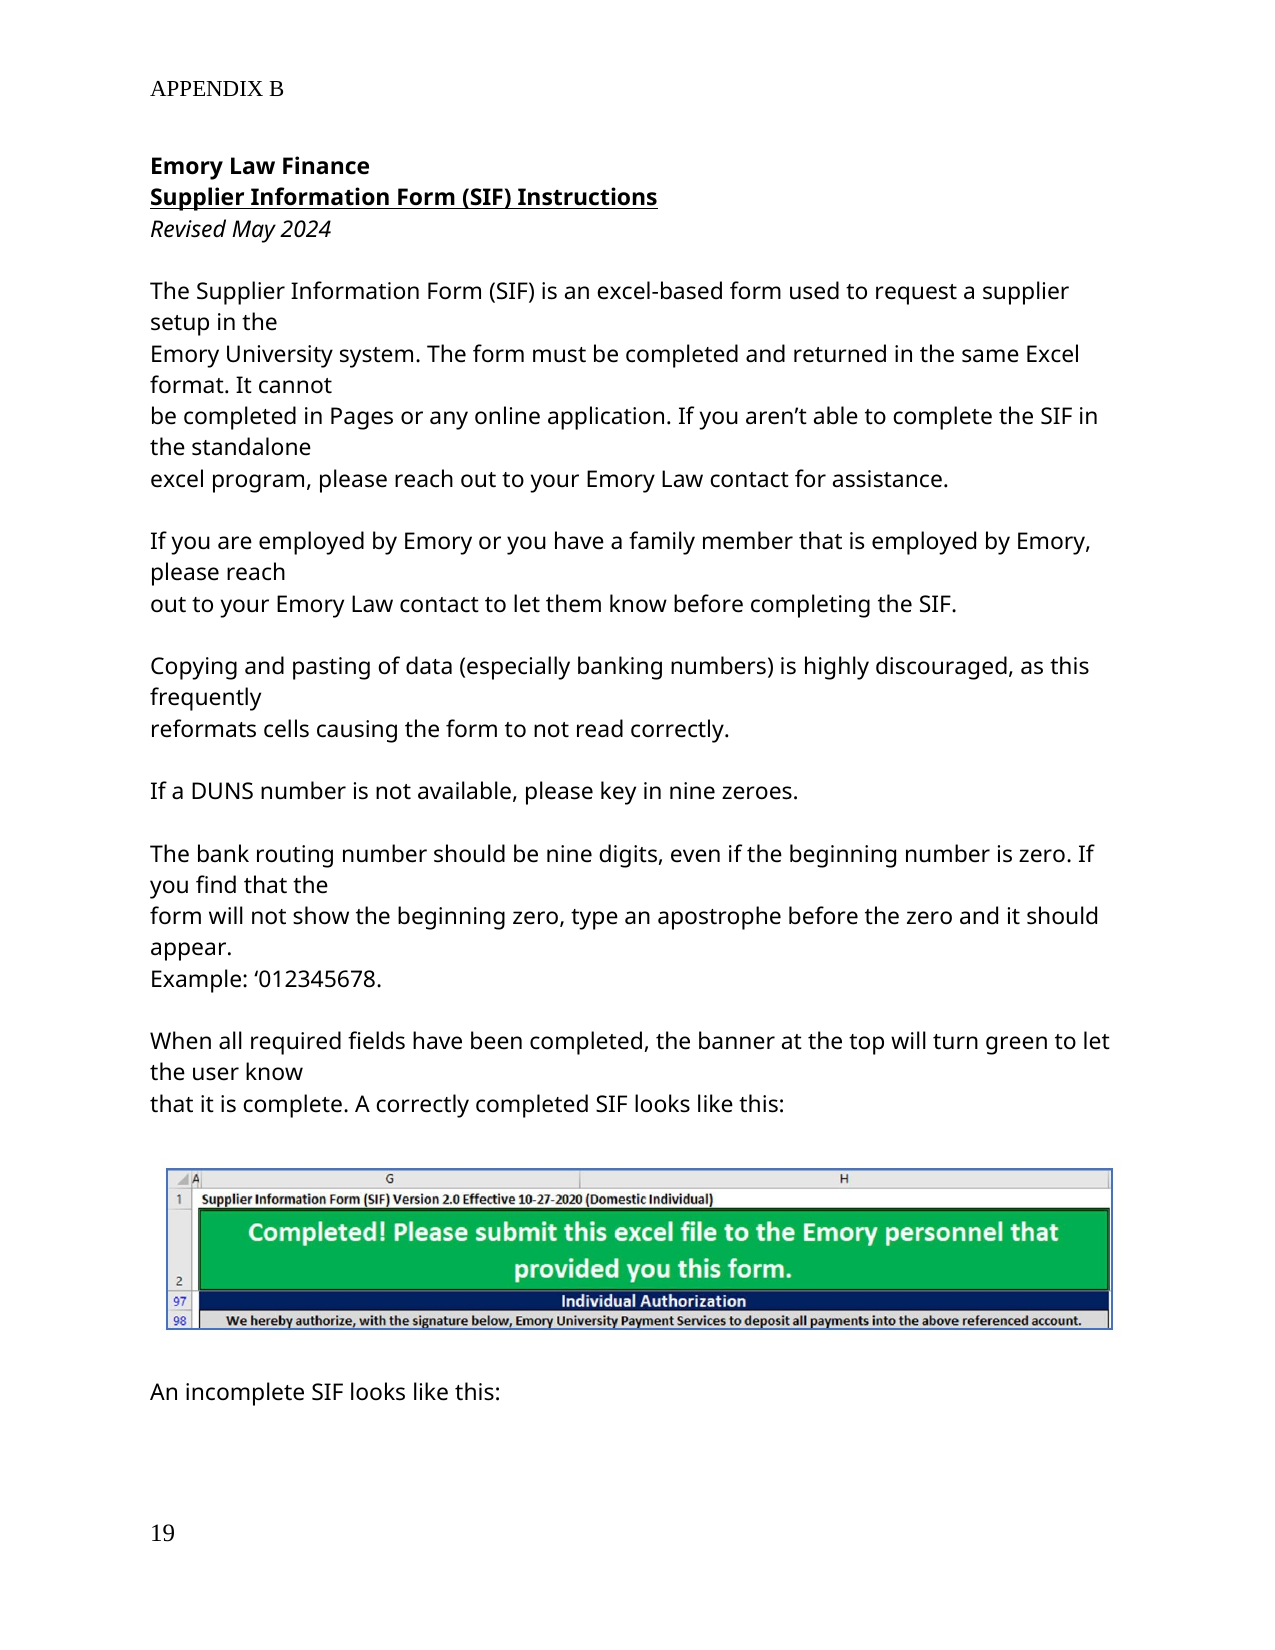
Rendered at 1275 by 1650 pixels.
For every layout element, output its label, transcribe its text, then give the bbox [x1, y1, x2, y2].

text Emory Law Finance [150, 150, 1125, 181]
text When all required fields have been completed, the banner at the top will turn green to let the user know [150, 1025, 1125, 1087]
text out to your Emory Law contact to let them know before completing the SIF. [150, 587, 1125, 619]
text An incomplete SIF looks like this: [150, 1376, 1125, 1407]
text be completed in Pages or any online application. If you aren’t able to complete the SIF in the standalone [150, 400, 1125, 462]
text Revised May 2024 [150, 212, 1125, 244]
text If a DUNS number is not available, please key in nine zeroes. [150, 775, 1125, 806]
text Example: ‘012345678. [150, 962, 1125, 994]
text If you are employed by Emory or you have a family member that is employed by Emory, please reach [150, 525, 1125, 587]
text The Supplier Information Form (SIF) is an excel-based form used to request a supplier setup in the [150, 275, 1125, 337]
text The bank routing number should be nine digits, even if the beginning number is zero. If you find that the [150, 837, 1125, 900]
text Copying and pasting of data (especially banking numbers) is highly discouraged, as this frequently [150, 650, 1125, 712]
text that it is complete. A correctly completed SIF looks like this: [150, 1087, 1125, 1119]
text form will not show the beginning zero, type an apostrophe before the zero and it should appear. [150, 900, 1125, 962]
text Emory University system. The form must be completed and returned in the same Excel format. It cannot [150, 337, 1125, 400]
picture [150, 1147, 1125, 1347]
text excel program, please reach out to your Emory Law contact for assistance. [150, 462, 1125, 494]
text reformats cells causing the form to not read correctly. [150, 712, 1125, 744]
text Supplier Information Form (SIF) Instructions [150, 181, 1125, 212]
